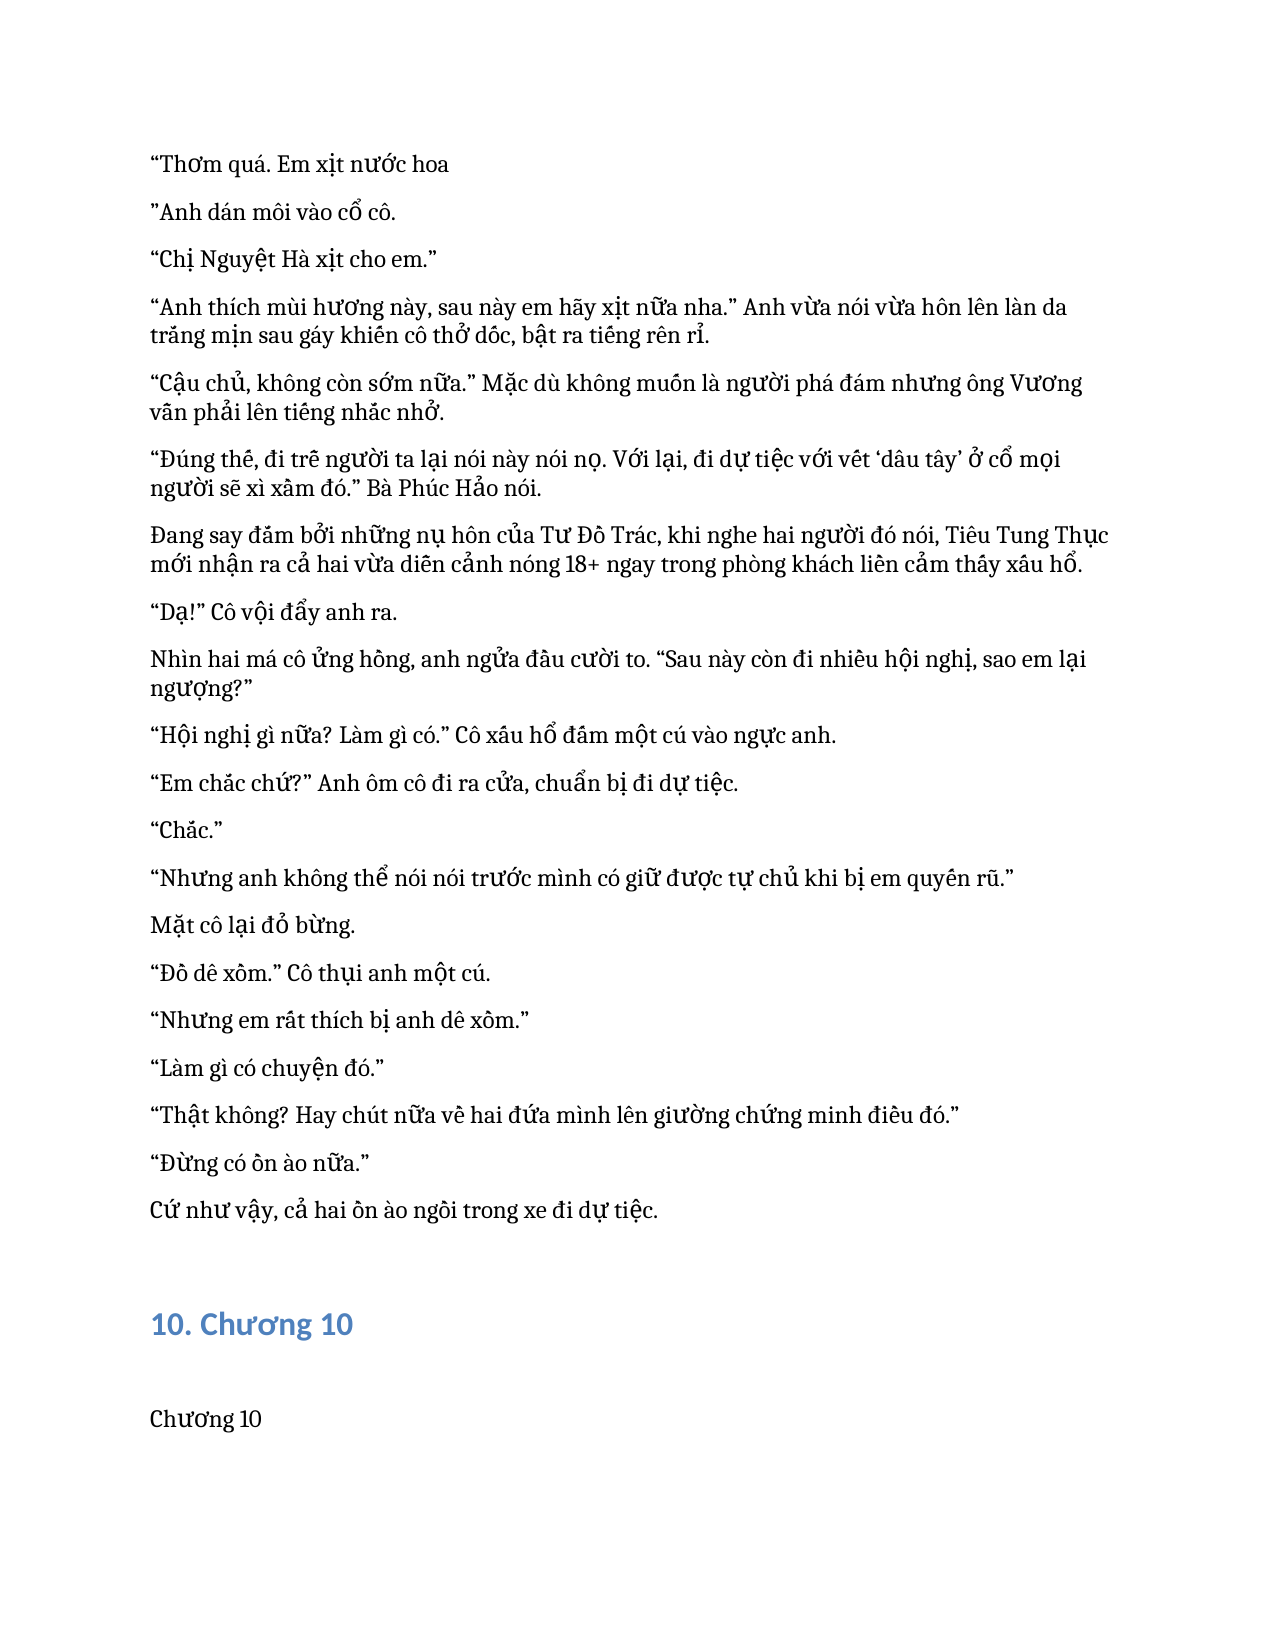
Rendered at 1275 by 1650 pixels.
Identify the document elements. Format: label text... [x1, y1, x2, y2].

text “Đồ dê xồm.” Cô thụi anh một cú. [150, 959, 1125, 987]
text Mặt cô lại đỏ bừng. [150, 911, 1125, 940]
text “Làm gì có chuyện đó.” [150, 1054, 1125, 1082]
text Chương 10 [150, 1348, 1125, 1434]
subtitle 10. Chương 10 [150, 1303, 1125, 1344]
text “Đúng thế, đi trễ người ta lại nói này nói nọ. Với lại, đi dự tiệc với vết ‘dâu tây’ ở cổ mọi người sẽ xì xầm đó.” Bà Phúc Hảo nói. [150, 445, 1125, 502]
text “Cậu chủ, không còn sớm nữa.” Mặc dù không muốn là người phá đám nhưng ông Vương vẫn phải lên tiếng nhắc nhở. [150, 369, 1125, 426]
text “Thơm quá. Em xịt nước hoa [150, 150, 1125, 179]
text “Đừng có ồn ào nữa.” [150, 1149, 1125, 1177]
text “Dạ!” Cô vội đẩy anh ra. [150, 597, 1125, 626]
text “Nhưng em rất thích bị anh dê xồm.” [150, 1006, 1125, 1035]
text “Chị Nguyệt Hà xịt cho em.” [150, 245, 1125, 274]
text Đang say đắm bởi những nụ hôn của Tư Đồ Trác, khi nghe hai người đó nói, Tiêu Tung Thục mới nhận ra cả hai vừa diễn cảnh nóng 18+ ngay trong phòng khách liền cảm thấy xấu hổ. [150, 521, 1125, 579]
text “Em chắc chứ?” Anh ôm cô đi ra cửa, chuẩn bị đi dự tiệc. [150, 769, 1125, 797]
text ”Anh dán môi vào cổ cô. [150, 197, 1125, 226]
text Cứ như vậy, cả hai ồn ào ngồi trong xe đi dự tiệc. [150, 1196, 1125, 1282]
text “Chắc.” [150, 816, 1125, 845]
text “Anh thích mùi hương này, sau này em hãy xịt nữa nha.” Anh vừa nói vừa hôn lên làn da trắng mịn sau gáy khiến cô thở dốc, bật ra tiếng rên rỉ. [150, 292, 1125, 350]
text Nhìn hai má cô ửng hồng, anh ngửa đầu cười to. “Sau này còn đi nhiều hội nghị, sao em lại ngượng?” [150, 645, 1125, 702]
text “Hội nghị gì nữa? Làm gì có.” Cô xấu hổ đấm một cú vào ngực anh. [150, 721, 1125, 750]
text “Thật không? Hay chút nữa về hai đứa mình lên giường chứng minh điều đó.” [150, 1101, 1125, 1130]
text “Nhưng anh không thể nói nói trước mình có giữ được tự chủ khi bị em quyến rũ.” [150, 864, 1125, 892]
